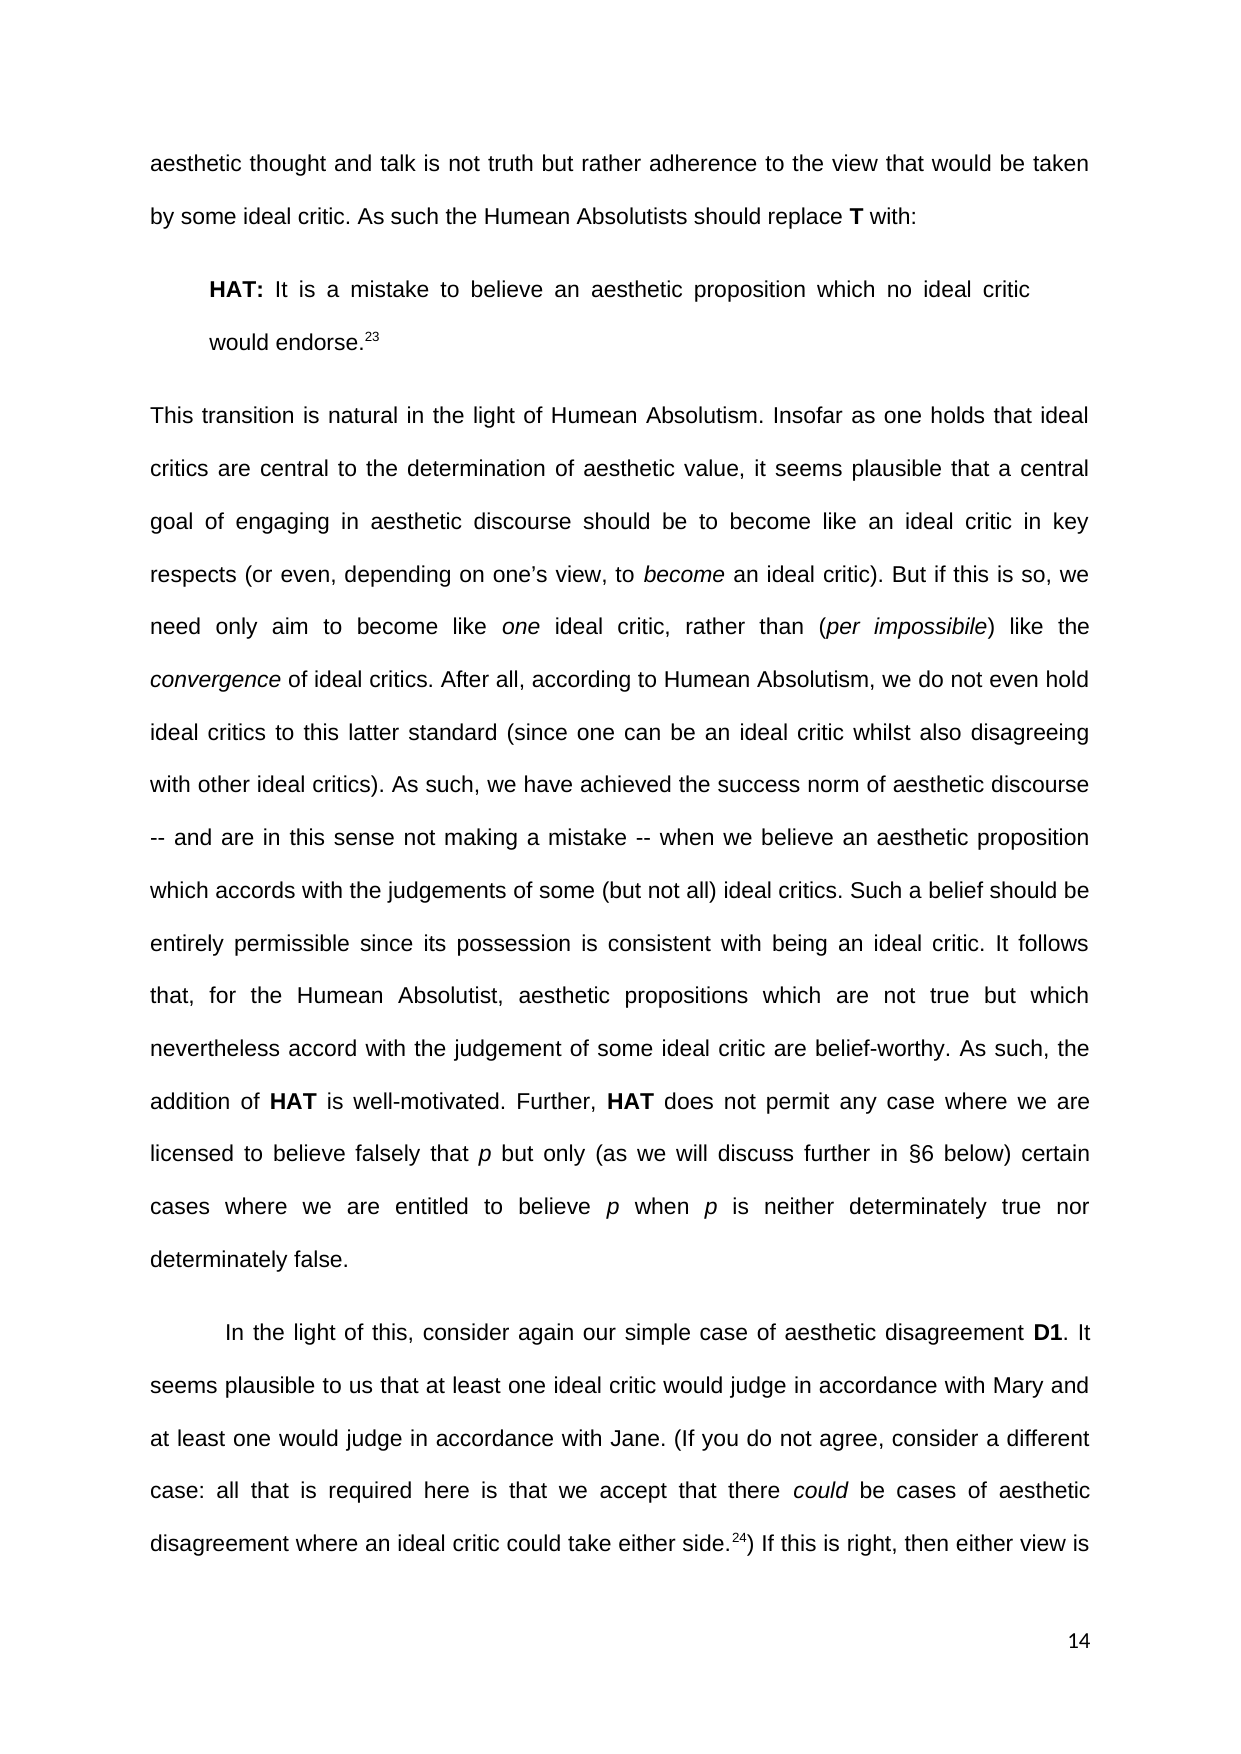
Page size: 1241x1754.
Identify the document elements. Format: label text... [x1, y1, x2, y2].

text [150, 150, 1090, 229]
text HAT: It is a mistake to believe an aesthetic proposition which no ideal critic would endorse. [209, 276, 1031, 355]
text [150, 1319, 1090, 1557]
text This transition is natural in the light of Humean Absolutism. Insofar as one holds that ideal critics are central to the determination of aesthetic value, it seems plausible that a central goal of engaging in aesthetic discourse should be to become like an ideal critic in key respects (or even, depending on one’s view, to become an ideal critic). But if this is so, we need only aim to become like one ideal critic, rather than (per impossibile) like the convergence of ideal critics. After all, according to Humean Absolutism, we do not even hold ideal critics to this latter standard (since one can be an ideal critic whilst also disagreeing with other ideal critics). As such, we have achieved the success norm of aesthetic discourse -- and are in this sense not making a mistake -- when we believe an aesthetic proposition which accords with the judgements of some (but not all) ideal critics. Such a belief should be entirely permissible since its possession is consistent with being an ideal critic. It follows that, for the Humean Absolutist, aesthetic propositions which are not true but which nevertheless accord with the judgement of some ideal critic are belief-worthy. As such, the addition of HAT is well-motivated. Further, HAT does not permit any case where we are licensed to believe falsely that p but only (as we will discuss further in §6 below) certain cases where we are entitled to believe p when p is neither determinately true nor determinately false. [150, 402, 1090, 1272]
